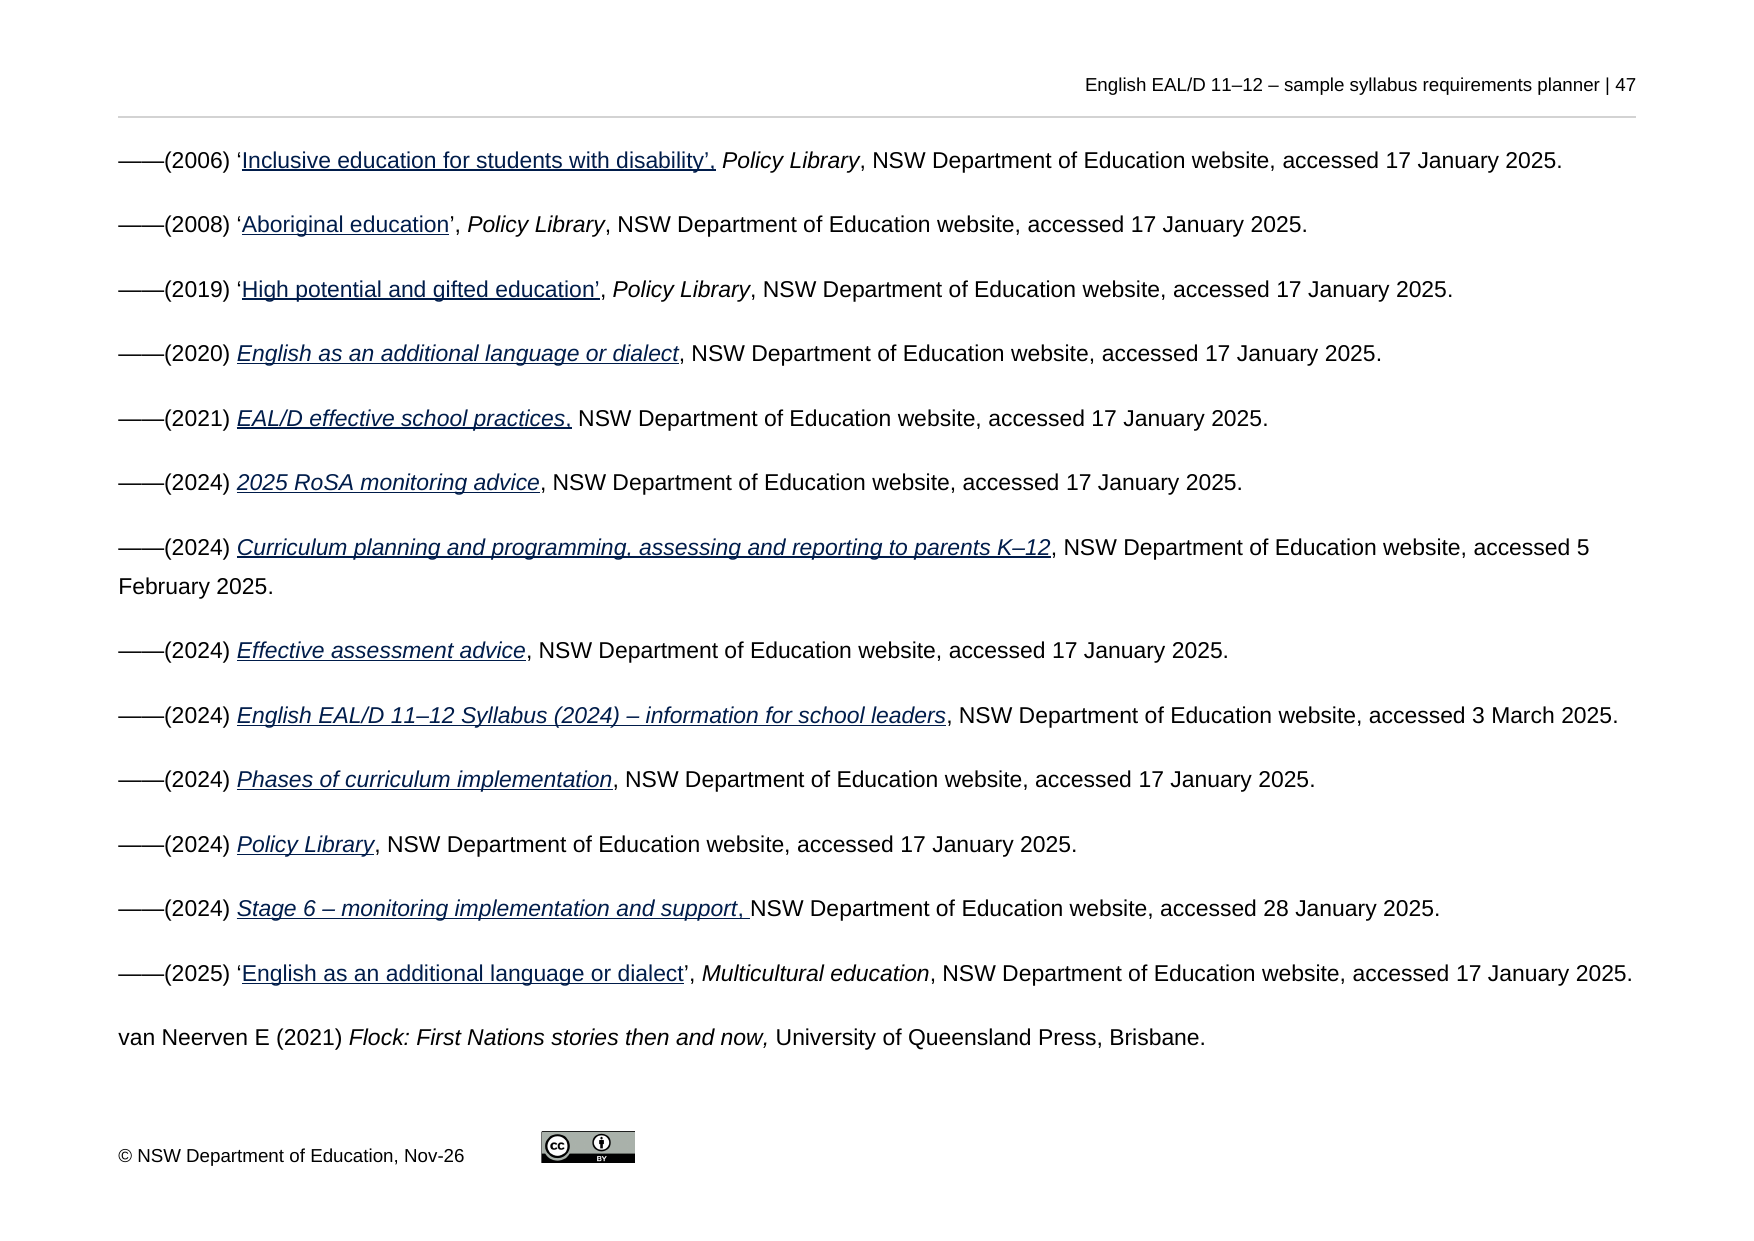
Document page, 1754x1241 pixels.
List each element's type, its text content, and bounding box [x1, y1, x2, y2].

text ——(2024) Effective assessment advice, NSW Department of Education website, accessed 17 January 2025. [118, 637, 1636, 664]
picture [541, 1131, 635, 1163]
text van Neerven E (2021) Flock: First Nations stories then and now, University of Queensland Press, Brisbane. [118, 1024, 1636, 1051]
text ——(2025) ‘English as an additional language or dialect’, Multicultural education, NSW Department of Education website, accessed 17 January 2025. [118, 960, 1636, 986]
text ——(2019) ‘High potential and gifted education’, Policy Library, NSW Department of Education website, accessed 17 January 2025. [118, 276, 1636, 302]
text ——(2021) EAL/D effective school practices, NSW Department of Education website, accessed 17 January 2025. [118, 404, 1636, 431]
text ——(2008) ‘Aboriginal education’, Policy Library, NSW Department of Education website, accessed 17 January 2025. [118, 211, 1636, 237]
text ——(2024) English EAL/D 11–12 Syllabus (2024) – information for school leaders, NSW Department of Education website, accessed 3 March 2025. [118, 702, 1636, 728]
text ——(2024) Phases of curriculum implementation, NSW Department of Education website, accessed 17 January 2025. [118, 766, 1636, 793]
text ——(2006) ‘Inclusive education for students with disability’, Policy Library, NSW Department of Education website, accessed 17 January 2025. [118, 147, 1636, 173]
text ——(2024) Curriculum planning and programming, assessing and reporting to parents K–12, NSW Department of Education website, accessed 5 February 2025. [118, 533, 1636, 599]
text ——(2024) Policy Library, NSW Department of Education website, accessed 17 January 2025. [118, 831, 1636, 857]
text ——(2020) English as an additional language or dialect, NSW Department of Education website, accessed 17 January 2025. [118, 340, 1636, 366]
text ——(2024) , NSW Department of Education website, accessed 28 January 2025. [118, 895, 1636, 922]
text ——(2024) 2025 RoSA monitoring advice, NSW Department of Education website, accessed 17 January 2025. [118, 469, 1636, 495]
